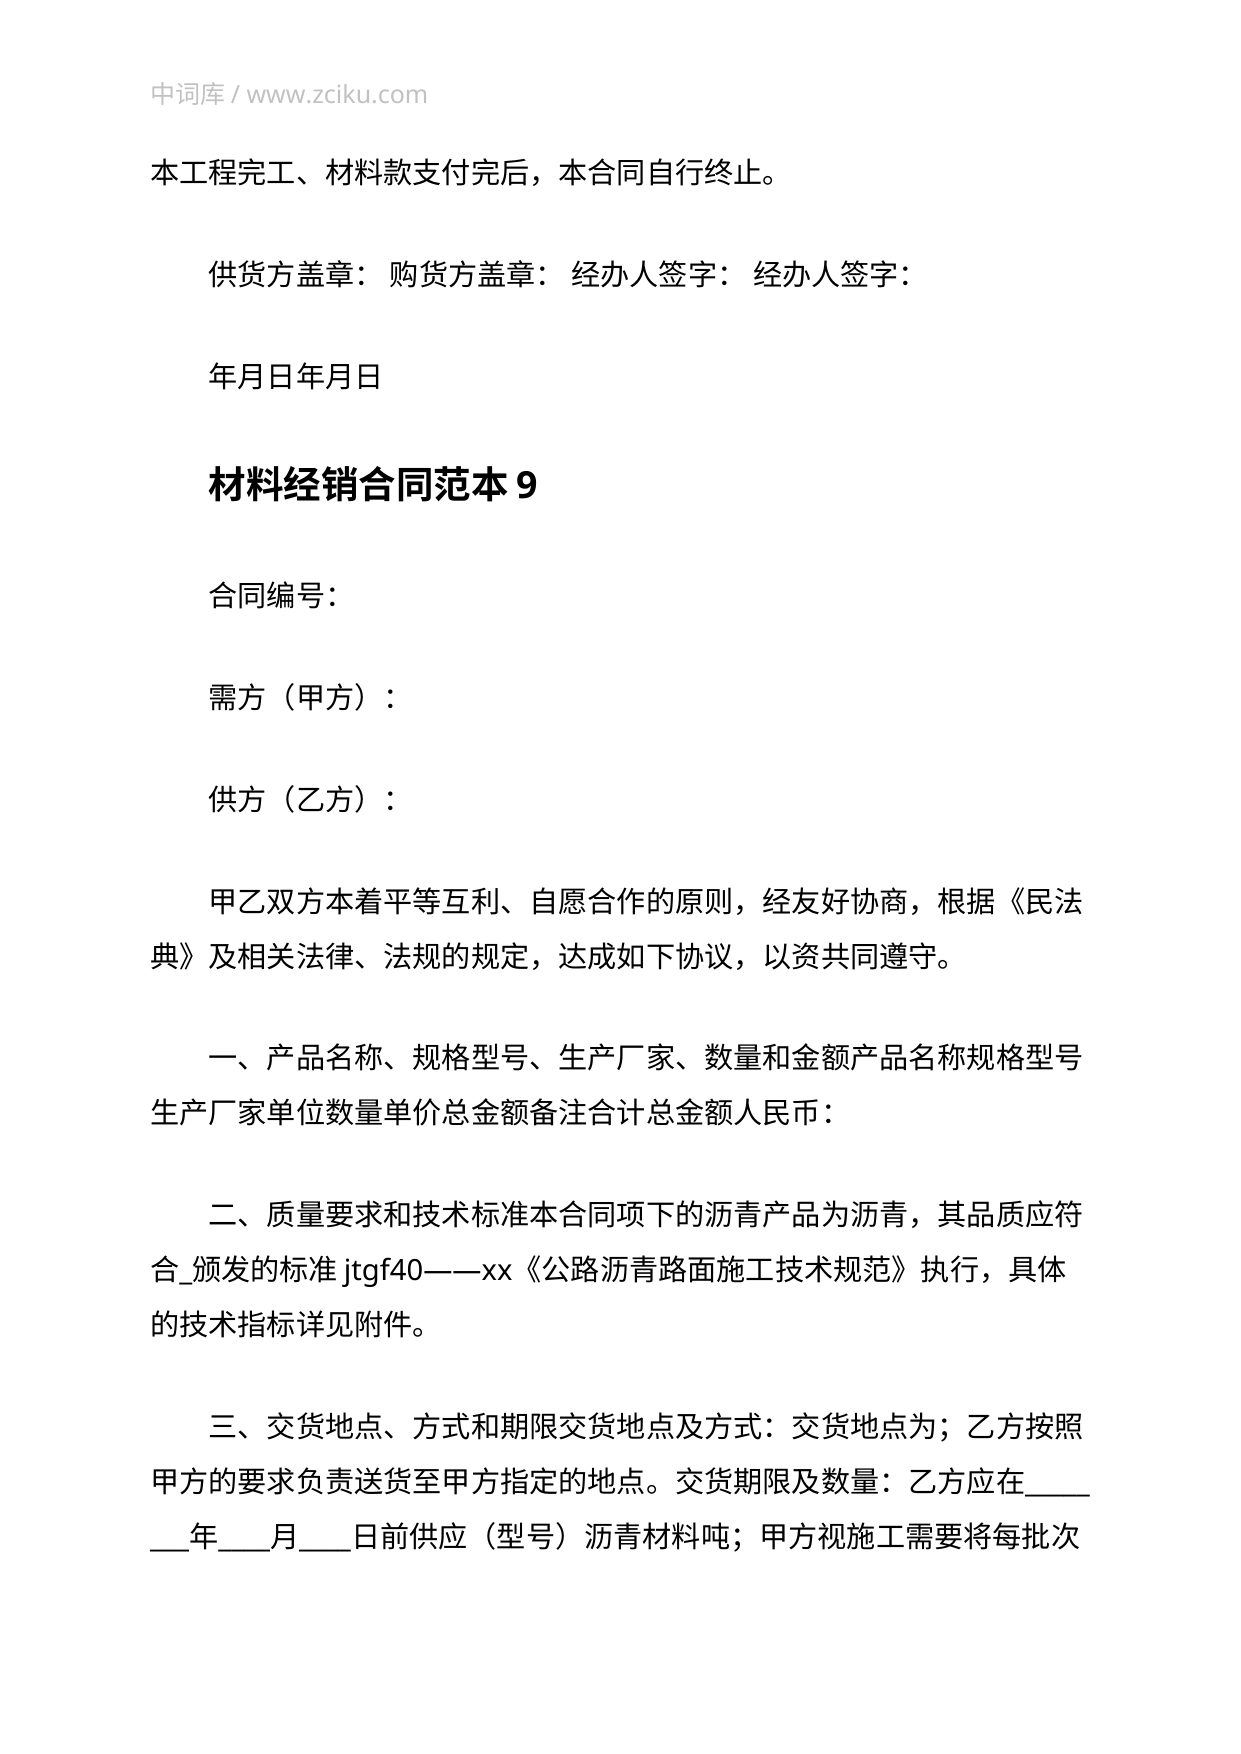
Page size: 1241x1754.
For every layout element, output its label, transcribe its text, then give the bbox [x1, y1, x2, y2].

text 二、质量要求和技术标准本合同项下的沥青产品为沥青，其品质应符合_颁发的标准jtgf40——xx《公路沥青路面施工技术规范》执行，具体的技术指标详见附件。 [150, 1192, 1090, 1344]
text 供货方盖章： 购货方盖章： 经办人签字： 经办人签字： [150, 252, 1090, 294]
text 一、产品名称、规格型号、生产厂家、数量和金额产品名称规格型号生产厂家单位数量单价总金额备注合计总金额人民币： [150, 1035, 1090, 1132]
text 年月日年月日 [150, 353, 1090, 396]
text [150, 1403, 1090, 1556]
text 甲乙双方本着平等互利、自愿合作的原则，经友好协商，根据《民法典》及相关法律、法规的规定，达成如下协议，以资共同遵守。 [150, 878, 1090, 975]
text 供方（乙方）： [150, 776, 1090, 819]
text 材料经销合同范本9 [150, 455, 1090, 510]
text 合同编号： [150, 573, 1090, 615]
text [150, 150, 1090, 192]
text 需方（甲方）： [150, 675, 1090, 717]
